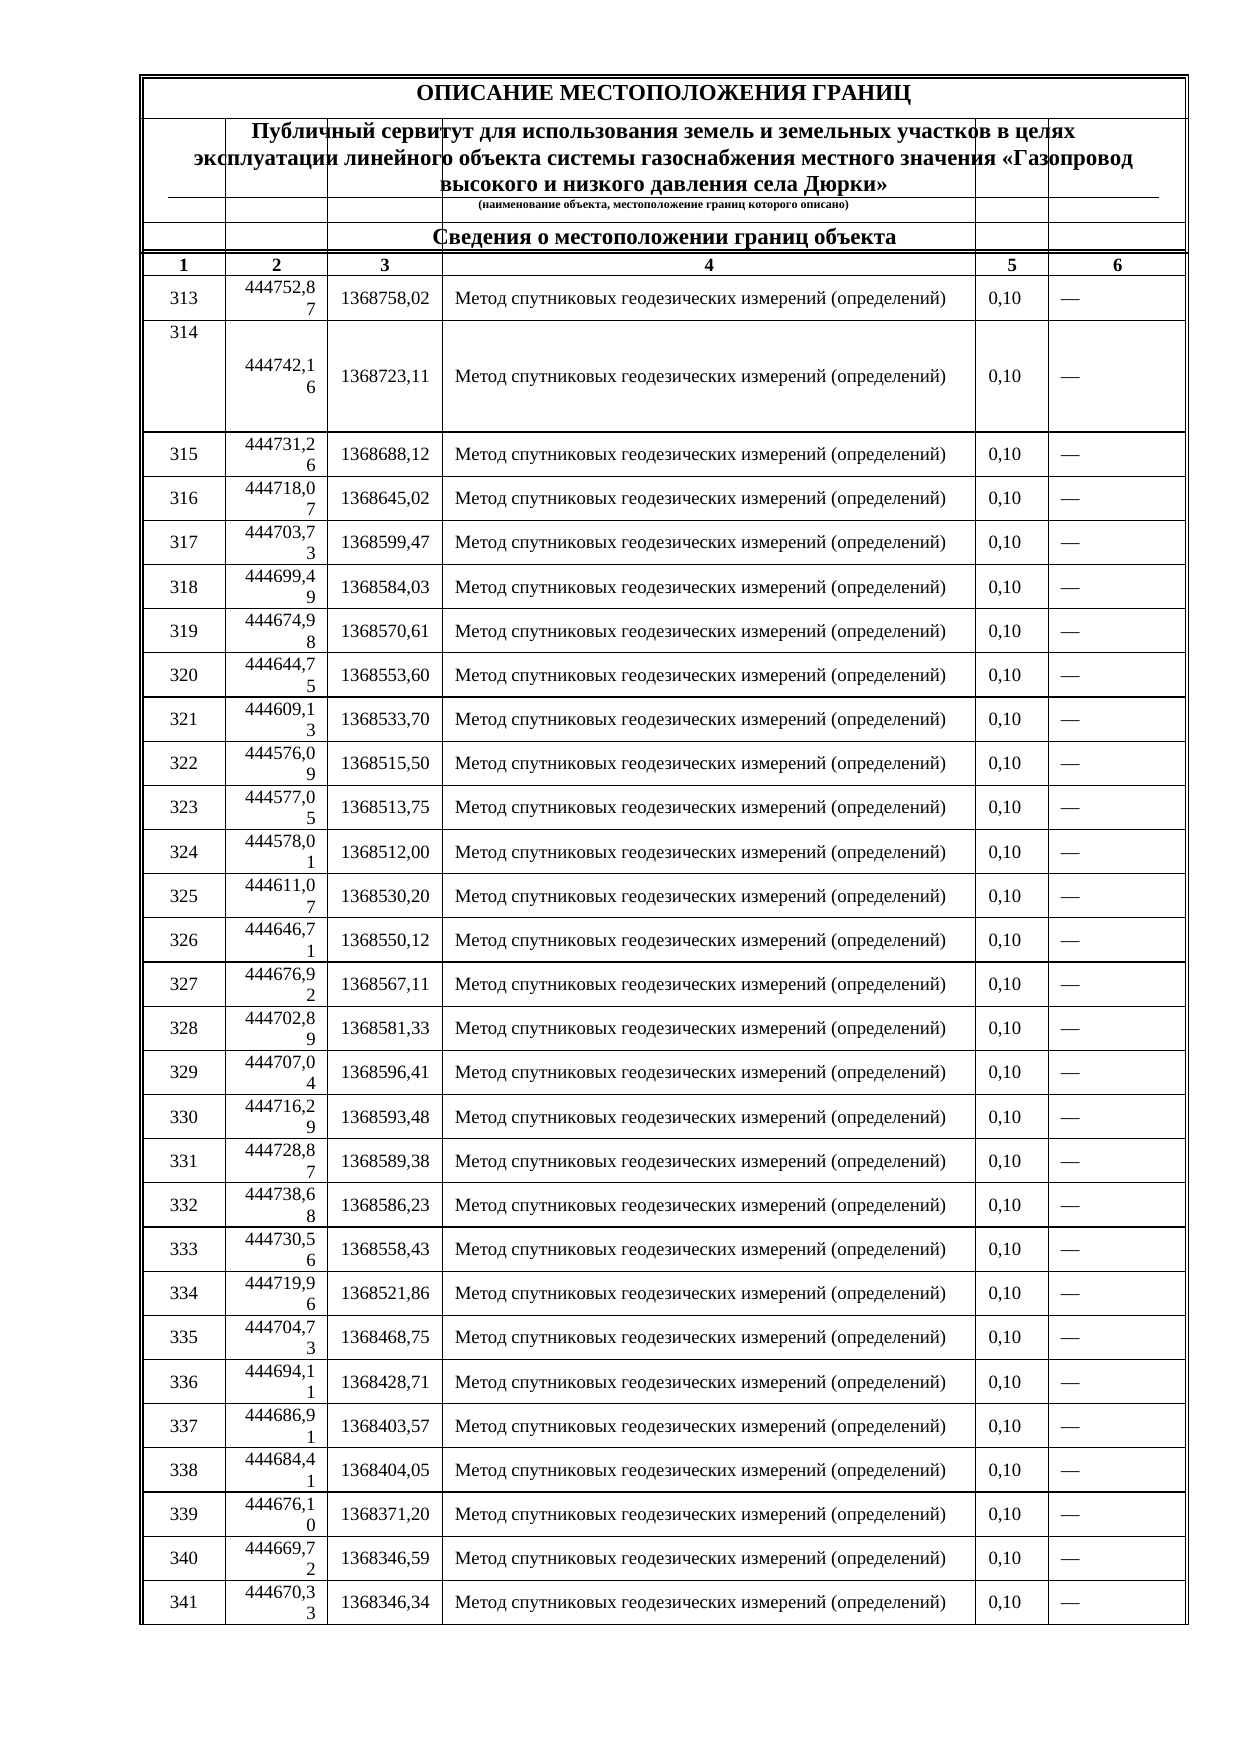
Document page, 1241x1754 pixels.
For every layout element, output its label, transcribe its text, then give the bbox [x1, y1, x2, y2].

table_cell — [1049, 1183, 1185, 1226]
table_cell 1368513,75 [328, 786, 442, 829]
table_cell 0,10 [976, 1581, 1048, 1624]
table_cell 319 [144, 609, 225, 652]
table_header 4 [443, 119, 975, 197]
table_cell 444719,96 [226, 1272, 327, 1315]
table_cell 324 [144, 830, 225, 873]
table_cell 0,10 [976, 874, 1048, 917]
table_cell 1368581,33 [328, 1007, 442, 1050]
table_header 2 [226, 223, 327, 249]
table_cell — [1049, 874, 1185, 917]
table_cell 444702,89 [226, 1007, 327, 1050]
table_cell Метод спутниковых геодезических измерений (определений) [443, 1448, 975, 1491]
table_cell 0,10 [976, 276, 1048, 319]
table_cell 1368533,70 [328, 698, 442, 741]
table_header 6 [1049, 119, 1185, 222]
table_cell — [1049, 433, 1185, 476]
table_cell 1368512,00 [328, 830, 442, 873]
table_cell 317 [144, 521, 225, 564]
table_header 6 [1049, 254, 1185, 275]
table_cell 0,10 [976, 1183, 1048, 1226]
table_cell 1368468,75 [328, 1316, 442, 1359]
table_cell 1368584,03 [328, 565, 442, 608]
table_cell Метод спутниковых геодезических измерений (определений) [443, 1051, 975, 1094]
table_cell 326 [144, 918, 225, 961]
table_header 1 [144, 254, 225, 275]
table_cell 0,10 [976, 1095, 1048, 1138]
table_cell — [1049, 742, 1185, 785]
table_header 4 [443, 223, 975, 249]
table_cell Метод спутниковых геодезических измерений (определений) [443, 698, 975, 741]
table_cell Метод спутниковых геодезических измерений (определений) [443, 653, 975, 696]
table_cell Метод спутниковых геодезических измерений (определений) [443, 1360, 975, 1403]
table_cell 0,10 [976, 698, 1048, 741]
table_cell 444676,10 [226, 1493, 327, 1536]
table_cell 1368567,11 [328, 963, 442, 1006]
table_cell 1368404,05 [328, 1448, 442, 1491]
table_cell 444730,56 [226, 1228, 327, 1271]
table_cell 332 [144, 1183, 225, 1226]
table_cell 444742,16 [226, 321, 327, 431]
table_cell 315 [144, 433, 225, 476]
table_cell 0,10 [976, 1493, 1048, 1536]
table_cell 444611,07 [226, 874, 327, 917]
table_header 2 [226, 119, 327, 197]
table_cell 336 [144, 1360, 225, 1403]
table_cell Метод спутниковых геодезических измерений (определений) [443, 1316, 975, 1359]
table_cell 1368371,20 [328, 1493, 442, 1536]
table_cell 444577,05 [226, 786, 327, 829]
table_header 3 [328, 223, 442, 249]
table_cell 1368521,86 [328, 1272, 442, 1315]
table_cell — [1049, 1139, 1185, 1182]
table_cell 1368530,20 [328, 874, 442, 917]
table_cell 0,10 [976, 521, 1048, 564]
table_cell 0,10 [976, 321, 1048, 431]
table_cell 338 [144, 1448, 225, 1491]
table_cell 0,10 [976, 918, 1048, 961]
table_cell 444576,09 [226, 742, 327, 785]
table_cell — [1049, 1051, 1185, 1094]
table_cell — [1049, 1316, 1185, 1359]
table_cell 444609,13 [226, 698, 327, 741]
table_cell 320 [144, 653, 225, 696]
table_cell 1368586,23 [328, 1183, 442, 1226]
table_cell 0,10 [976, 963, 1048, 1006]
table_cell 444738,68 [226, 1183, 327, 1226]
table_header 5 [976, 119, 1048, 197]
table_cell 321 [144, 698, 225, 741]
table_cell 1368428,71 [328, 1360, 442, 1403]
table_cell 0,10 [976, 609, 1048, 652]
table_cell 1368570,61 [328, 609, 442, 652]
table_cell 0,10 [976, 1448, 1048, 1491]
table_cell — [1049, 1404, 1185, 1447]
table_cell Метод спутниковых геодезических измерений (определений) [443, 786, 975, 829]
table_cell — [1049, 1360, 1185, 1403]
table_cell Метод спутниковых геодезических измерений (определений) [443, 742, 975, 785]
table_cell Метод спутниковых геодезических измерений (определений) [443, 963, 975, 1006]
table_cell 444676,92 [226, 963, 327, 1006]
table_cell 1368599,47 [328, 521, 442, 564]
table_header 5 [976, 223, 1048, 249]
table_cell 333 [144, 1228, 225, 1271]
table_cell 0,10 [976, 433, 1048, 476]
table_cell 444674,98 [226, 609, 327, 652]
table_cell 0,10 [976, 565, 1048, 608]
table_cell 328 [144, 1007, 225, 1050]
table_cell 444752,87 [226, 276, 327, 319]
table_cell Метод спутниковых геодезических измерений (определений) [443, 830, 975, 873]
table_cell 1368553,60 [328, 653, 442, 696]
table_cell — [1049, 276, 1185, 319]
table_cell — [1049, 653, 1185, 696]
table_cell 0,10 [976, 1360, 1048, 1403]
table_cell 1368593,48 [328, 1095, 442, 1138]
table_cell 1368723,11 [328, 321, 442, 431]
table_cell 1368346,34 [328, 1581, 442, 1624]
table_cell 1368346,59 [328, 1537, 442, 1580]
table_cell 335 [144, 1316, 225, 1359]
table_cell 0,10 [976, 1007, 1048, 1050]
table_cell 340 [144, 1537, 225, 1580]
table_cell — [1049, 609, 1185, 652]
table_cell Метод спутниковых геодезических измерений (определений) [443, 1139, 975, 1182]
table_header 4 [443, 198, 975, 222]
table_cell — [1049, 830, 1185, 873]
table_cell 0,10 [976, 1272, 1048, 1315]
table_cell — [1049, 963, 1185, 1006]
table_cell 1368688,12 [328, 433, 442, 476]
table_cell — [1049, 321, 1185, 431]
table_cell 314 [144, 321, 225, 431]
table_cell — [1049, 786, 1185, 829]
table_cell 444728,87 [226, 1139, 327, 1182]
table_cell 341 [144, 1581, 225, 1624]
table_cell 444646,71 [226, 918, 327, 961]
table_cell 323 [144, 786, 225, 829]
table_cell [443, 321, 975, 431]
table_cell 331 [144, 1139, 225, 1182]
table_header 4 [443, 254, 975, 275]
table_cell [443, 276, 975, 319]
table_cell Метод спутниковых геодезических измерений (определений) [443, 1228, 975, 1271]
table_header 2 [226, 254, 327, 275]
table_header 1 [144, 119, 225, 222]
table_cell 337 [144, 1404, 225, 1447]
table_cell 334 [144, 1272, 225, 1315]
table_cell Метод спутниковых геодезических измерений (определений) [443, 433, 975, 476]
table_cell — [1049, 1228, 1185, 1271]
table_header 3 [328, 254, 442, 275]
table_cell 1368645,02 [328, 477, 442, 520]
table_cell 0,10 [976, 830, 1048, 873]
table_cell 0,10 [976, 477, 1048, 520]
table_cell Метод спутниковых геодезических измерений (определений) [443, 1493, 975, 1536]
table_cell 313 [144, 276, 225, 319]
table_cell — [1049, 1581, 1185, 1624]
table_cell 0,10 [976, 1316, 1048, 1359]
table_cell 444670,33 [226, 1581, 327, 1624]
table_cell — [1049, 698, 1185, 741]
table_cell Метод спутниковых геодезических измерений (определений) [443, 477, 975, 520]
table_cell 327 [144, 963, 225, 1006]
table_cell 339 [144, 1493, 225, 1536]
table_cell Метод спутниковых геодезических измерений (определений) [443, 1183, 975, 1226]
table_cell 1368589,38 [328, 1139, 442, 1182]
table_cell 444669,72 [226, 1537, 327, 1580]
table_cell Метод спутниковых геодезических измерений (определений) [443, 874, 975, 917]
table_header 3 [328, 119, 442, 197]
table_cell — [1049, 477, 1185, 520]
table_cell 444731,26 [226, 433, 327, 476]
table_header 3 [328, 198, 442, 222]
table_cell 444704,73 [226, 1316, 327, 1359]
table_cell 325 [144, 874, 225, 917]
table_cell 444644,75 [226, 653, 327, 696]
table_cell Метод спутниковых геодезических измерений (определений) [443, 1007, 975, 1050]
table_cell 444703,73 [226, 521, 327, 564]
table_header 1 [144, 223, 225, 249]
table_cell 0,10 [976, 1051, 1048, 1094]
table_cell — [1049, 1448, 1185, 1491]
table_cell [443, 1537, 975, 1580]
table_cell 444716,29 [226, 1095, 327, 1138]
table_cell Метод спутниковых геодезических измерений (определений) [443, 918, 975, 961]
table_cell — [1049, 1095, 1185, 1138]
table_cell 318 [144, 565, 225, 608]
table_cell 444684,41 [226, 1448, 327, 1491]
table_cell 0,10 [976, 1537, 1048, 1580]
table_cell 316 [144, 477, 225, 520]
table_cell 444718,07 [226, 477, 327, 520]
table_cell 329 [144, 1051, 225, 1094]
table_cell — [1049, 565, 1185, 608]
table_cell 0,10 [976, 1228, 1048, 1271]
table_cell 444578,01 [226, 830, 327, 873]
table_cell 322 [144, 742, 225, 785]
table_header 6 [1049, 223, 1185, 249]
table_cell 444707,04 [226, 1051, 327, 1094]
table_cell 1368558,43 [328, 1228, 442, 1271]
table_cell 1368515,50 [328, 742, 442, 785]
table_cell Метод спутниковых геодезических измерений (определений) [443, 1404, 975, 1447]
table_cell Метод спутниковых геодезических измерений (определений) [443, 609, 975, 652]
table_cell 1368403,57 [328, 1404, 442, 1447]
table_cell — [1049, 918, 1185, 961]
table_cell 444686,91 [226, 1404, 327, 1447]
table_cell Метод спутниковых геодезических измерений (определений) [443, 1272, 975, 1315]
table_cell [443, 1581, 975, 1624]
table_cell 0,10 [976, 1139, 1048, 1182]
table_cell — [1049, 1007, 1185, 1050]
table_cell — [1049, 1537, 1185, 1580]
table_cell 1368550,12 [328, 918, 442, 961]
table_header 5 [976, 254, 1048, 275]
table_cell 1368596,41 [328, 1051, 442, 1094]
table_cell 444699,49 [226, 565, 327, 608]
table_header 5 [976, 198, 1048, 222]
table_cell 1368758,02 [328, 276, 442, 319]
table_cell Метод спутниковых геодезических измерений (определений) [443, 1095, 975, 1138]
table_cell — [1049, 521, 1185, 564]
table_cell Метод спутниковых геодезических измерений (определений) [443, 521, 975, 564]
table_cell 0,10 [976, 1404, 1048, 1447]
table_cell 0,10 [976, 742, 1048, 785]
table_cell Метод спутниковых геодезических измерений (определений) [443, 565, 975, 608]
table_header 2 [226, 198, 327, 222]
table_cell 0,10 [976, 786, 1048, 829]
table_cell 444694,11 [226, 1360, 327, 1403]
table_cell 0,10 [976, 653, 1048, 696]
table_cell — [1049, 1272, 1185, 1315]
table_cell — [1049, 1493, 1185, 1536]
table_cell 330 [144, 1095, 225, 1138]
